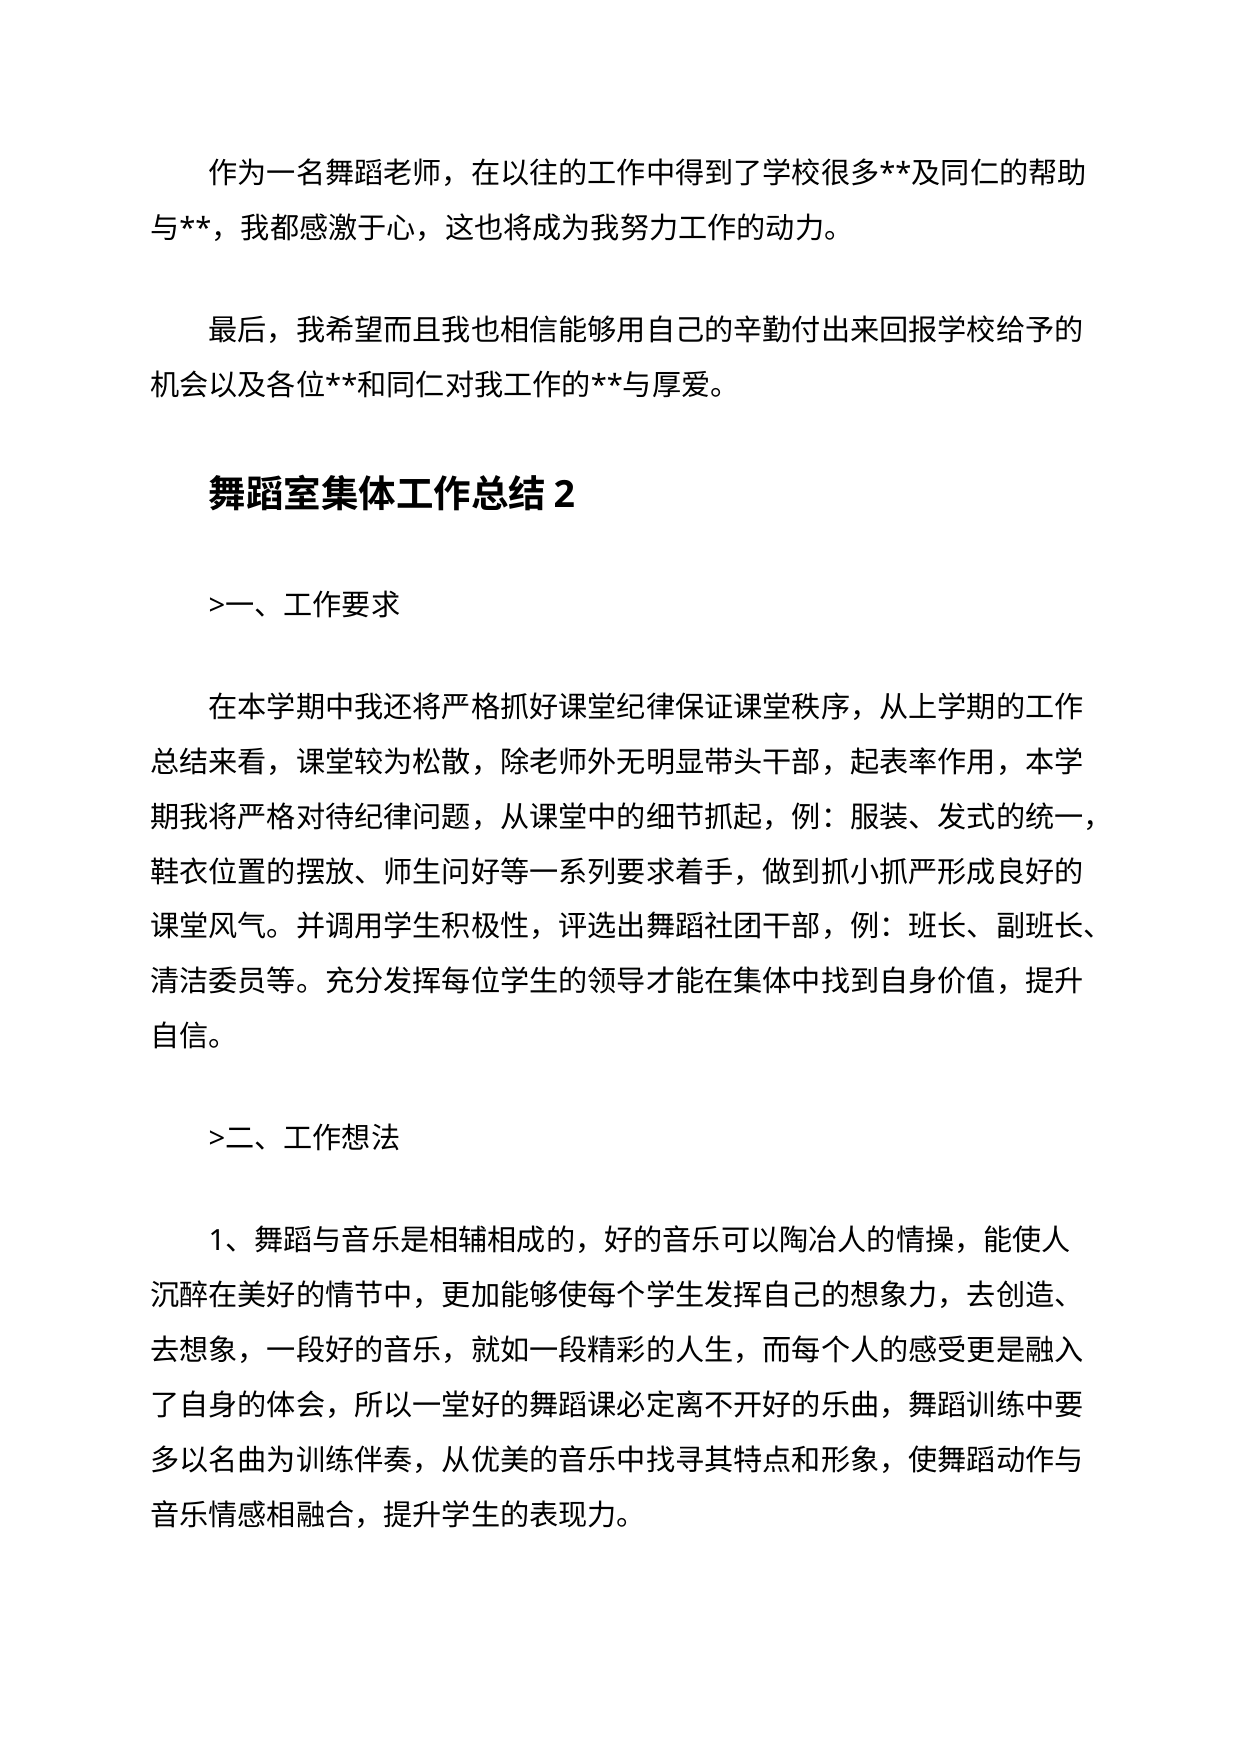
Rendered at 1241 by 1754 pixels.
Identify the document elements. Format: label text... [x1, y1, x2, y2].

text >二、工作想法 [150, 1114, 1090, 1157]
text 最后，我希望而且我也相信能够用自己的辛勤付出来回报学校给予的机会以及各位**和同仁对我工作的**与厚爱。 [150, 307, 1090, 404]
text 在本学期中我还将严格抓好课堂纪律保证课堂秩序，从上学期的工作总结来看，课堂较为松散，除老师外无明显带头干部，起表率作用，本学期我将严格对待纪律问题，从课堂中的细节抓起，例：服装、发式的统一，鞋衣位置的摆放、师生问好等一系列要求着手，做到抓小抓严形成良好的课堂风气。并调用学生积极性，评选出舞蹈社团干部，例：班长、副班长、清洁委员等。充分发挥每位学生的领导才能在集体中找到自身价值，提升自信。 [150, 683, 1090, 1055]
text 舞蹈室集体工作总结2 [150, 464, 1090, 518]
text >一、工作要求 [150, 581, 1090, 624]
text 1、舞蹈与音乐是相辅相成的，好的音乐可以陶冶人的情操，能使人沉醉在美好的情节中，更加能够使每个学生发挥自己的想象力，去创造、去想象，一段好的音乐，就如一段精彩的人生，而每个人的感受更是融入了自身的体会，所以一堂好的舞蹈课必定离不开好的乐曲，舞蹈训练中要多以名曲为训练伴奏，从优美的音乐中找寻其特点和形象，使舞蹈动作与音乐情感相融合，提升学生的表现力。 [150, 1217, 1090, 1533]
text 作为一名舞蹈老师，在以往的工作中得到了学校很多**及同仁的帮助与**，我都感激于心，这也将成为我努力工作的动力。 [150, 150, 1090, 247]
